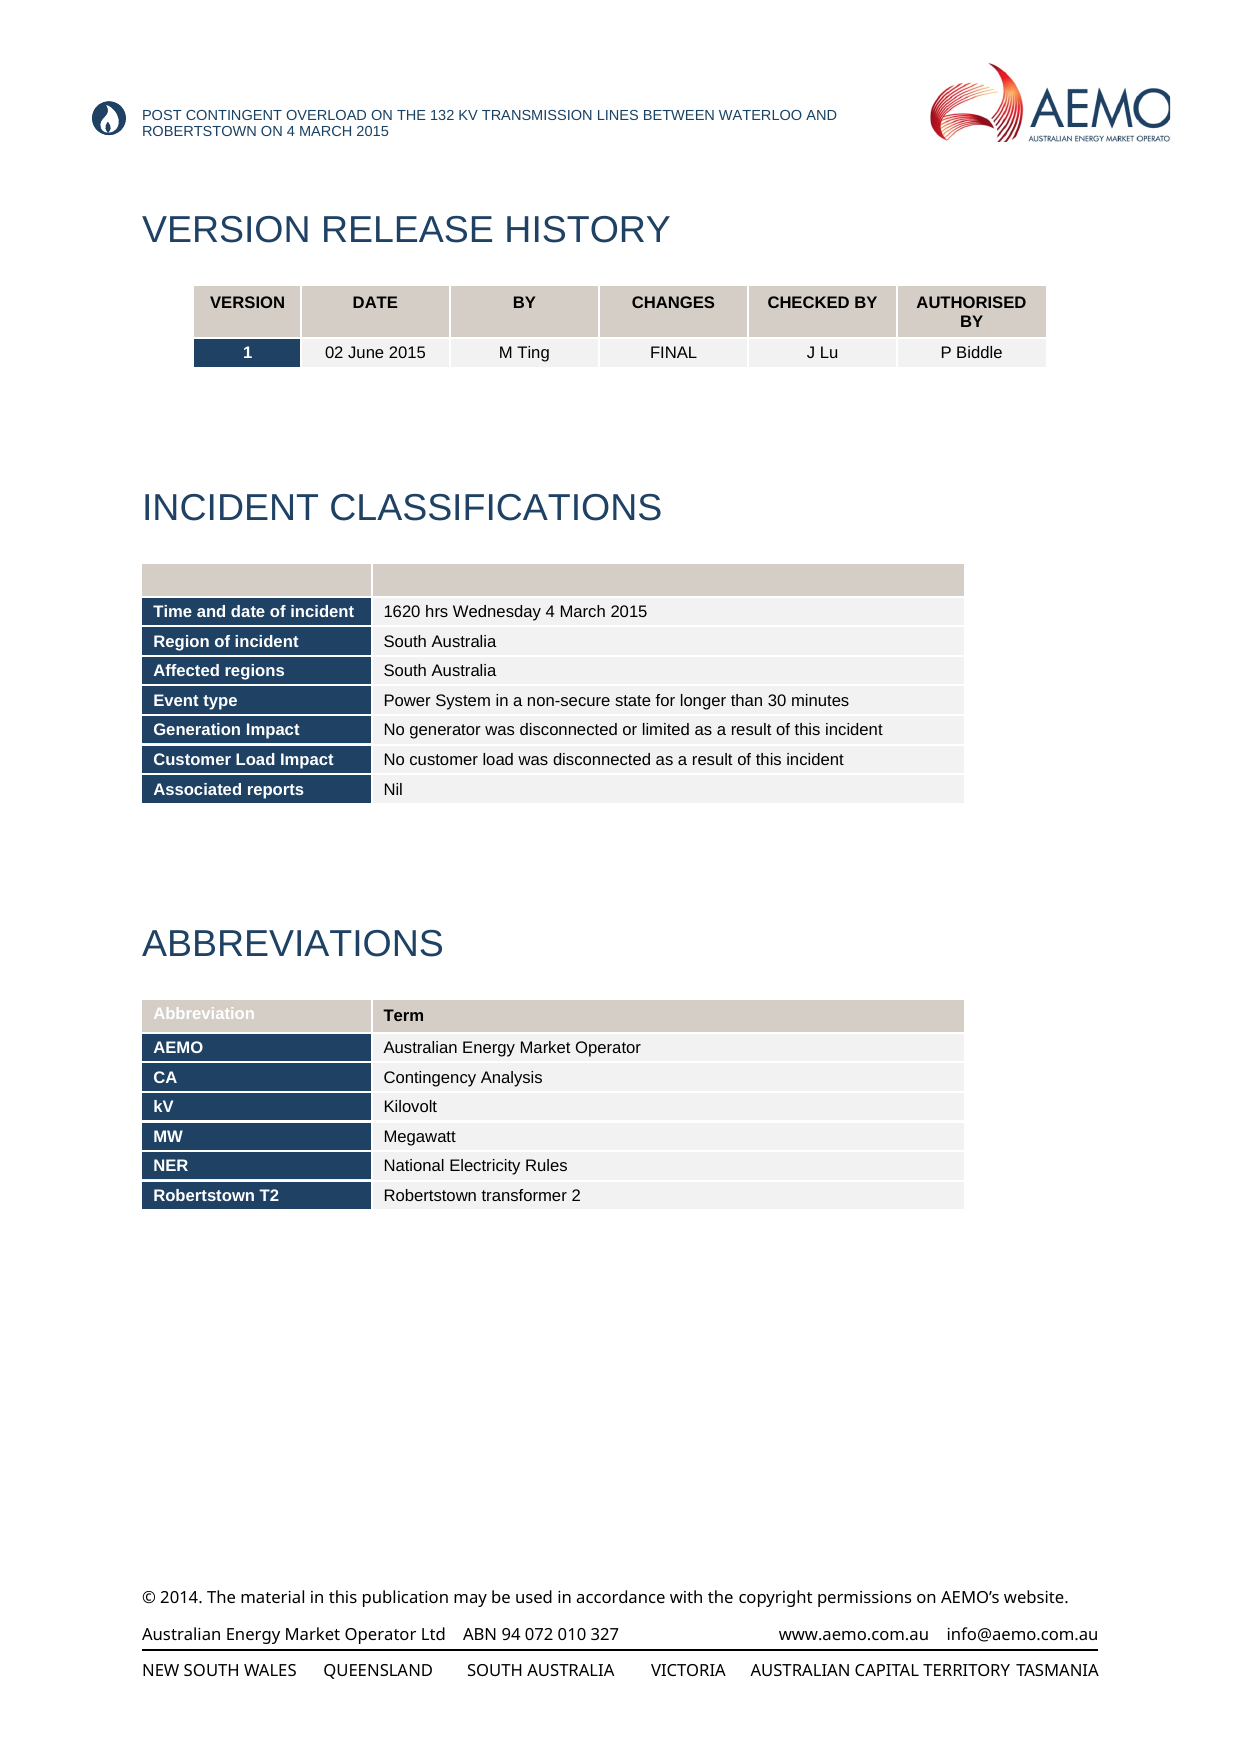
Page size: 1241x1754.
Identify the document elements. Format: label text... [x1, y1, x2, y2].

table_cell 1 [194, 339, 300, 367]
table_cell Generation Impact [142, 716, 371, 743]
picture [929, 62, 1170, 141]
table_cell Associated reports [142, 775, 371, 803]
table_header BY [451, 286, 598, 337]
table_cell 02 June 2015 [302, 339, 449, 367]
subtitle ABBREVIATIONS [142, 921, 1098, 964]
table_cell M Ting [451, 339, 598, 367]
table_cell 1620 hrs Wednesday 4 March 2015 [373, 598, 964, 625]
table_cell South Australia [373, 627, 964, 655]
table_cell J Lu [749, 339, 896, 367]
table_cell No customer load was disconnected as a result of this incident [373, 746, 964, 773]
table_cell Affected regions [142, 657, 371, 684]
table_cell Australian Energy Market Operator [373, 1034, 964, 1061]
table_header [373, 564, 964, 596]
table_cell Time and date of incident [142, 598, 371, 625]
table_cell Kilovolt [373, 1093, 964, 1120]
table_cell Contingency Analysis [373, 1063, 964, 1091]
table_cell South Australia [373, 657, 964, 684]
table_header CHANGES [600, 286, 747, 337]
table_cell AEMO [142, 1034, 371, 1061]
table_cell National Electricity Rules [373, 1152, 964, 1179]
table_header DATE [302, 286, 449, 337]
subtitle VERSION RELEASE HISTORY [142, 207, 1098, 251]
table_header [142, 564, 371, 596]
table_cell Megawatt [373, 1123, 964, 1150]
subtitle INCIDENT CLASSIFICATIONS [142, 485, 1098, 528]
table_cell Customer Load Impact [142, 746, 371, 773]
table_cell Power System in a non-secure state for longer than 30 minutes [373, 686, 964, 714]
table_header CHECKED BY [749, 286, 896, 337]
table_header AUTHORISED BY [898, 286, 1046, 337]
table_cell Region of incident [142, 627, 371, 655]
table_cell CA [142, 1063, 371, 1091]
table_header Abbreviation [142, 1000, 371, 1032]
table_cell P Biddle [898, 339, 1046, 367]
table_cell Robertstown T2 [142, 1182, 371, 1209]
table_cell Event type [142, 686, 371, 714]
table_cell Nil [373, 775, 964, 803]
table_cell NER [142, 1152, 371, 1179]
table_cell MW [142, 1123, 371, 1150]
table_cell No generator was disconnected or limited as a result of this incident [373, 716, 964, 743]
table_cell kV [142, 1093, 371, 1120]
table_header Term [373, 1000, 964, 1032]
table_header VERSION [194, 286, 300, 337]
table_cell FINAL [600, 339, 747, 367]
table_cell Robertstown transformer 2 [373, 1182, 964, 1209]
